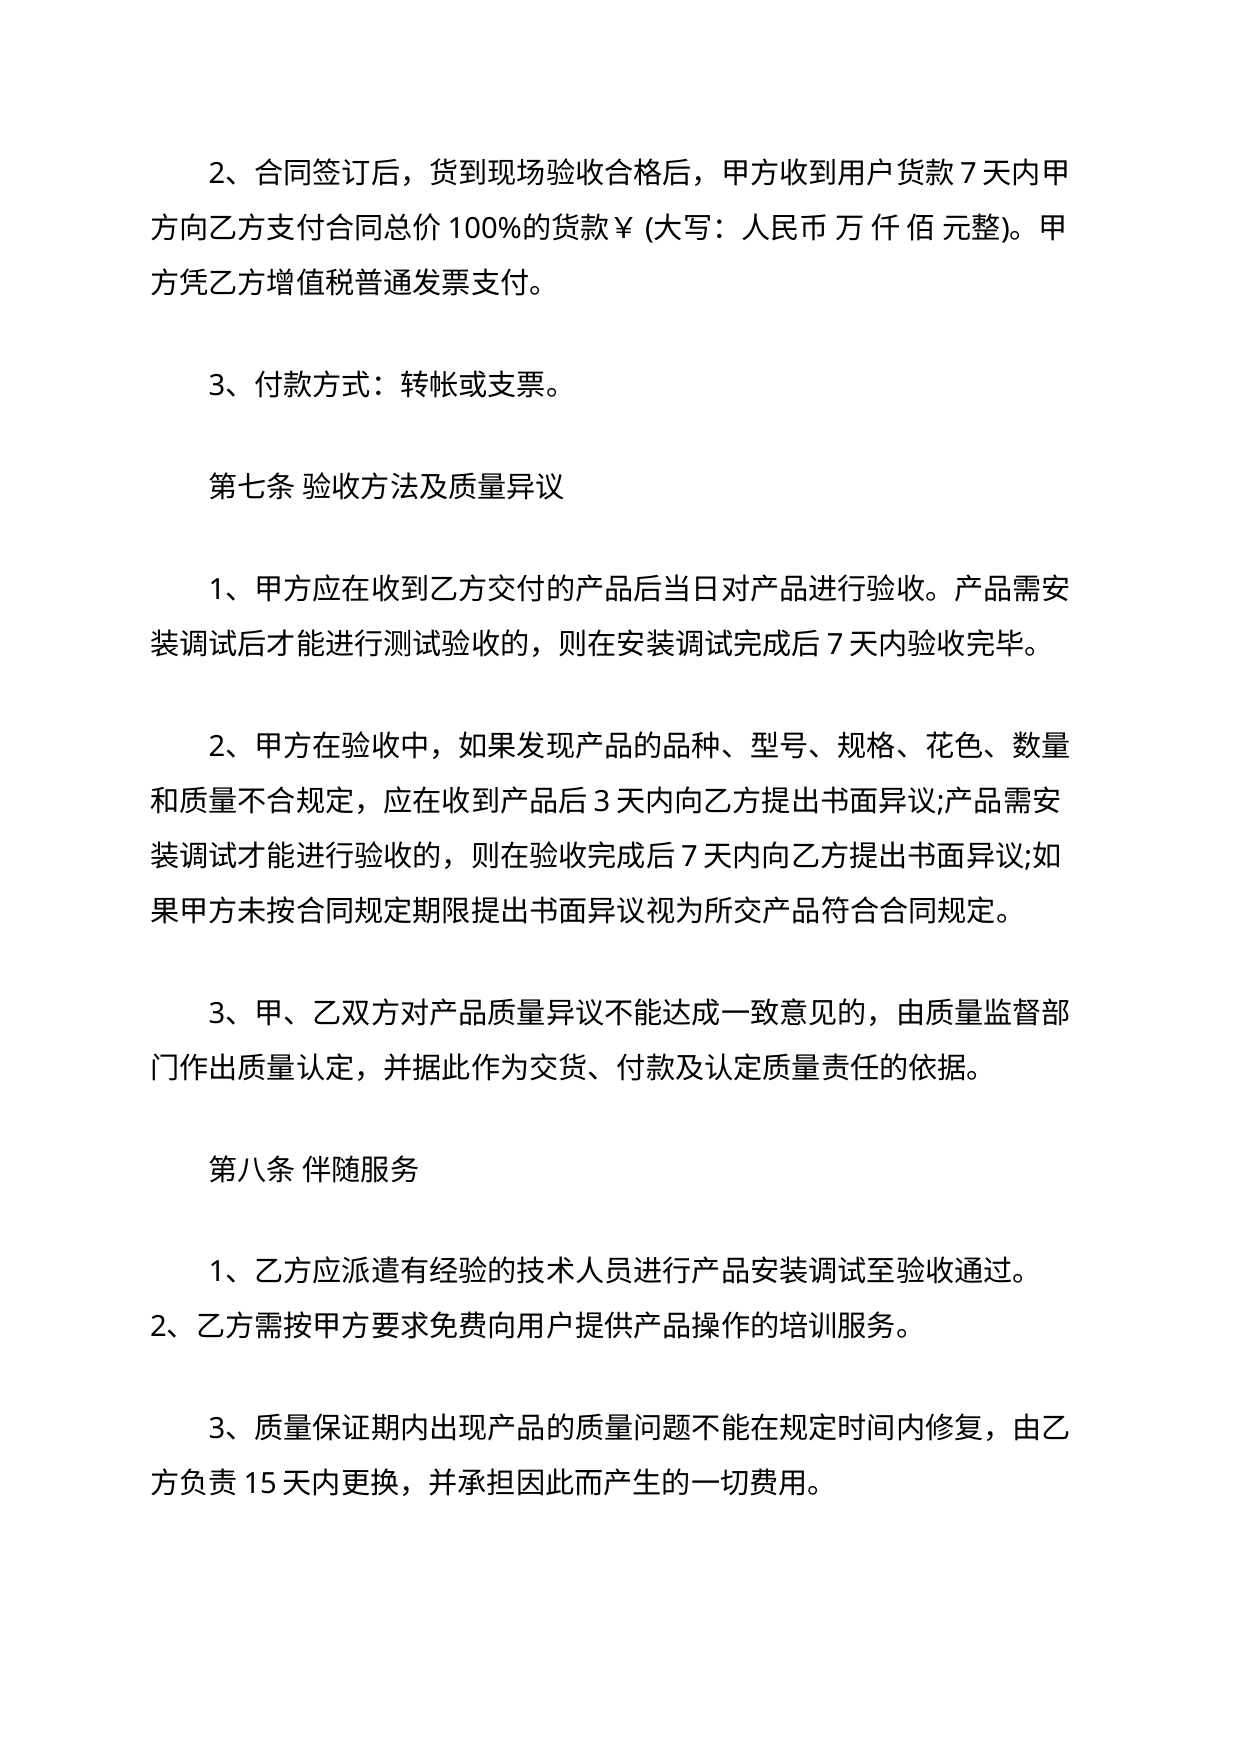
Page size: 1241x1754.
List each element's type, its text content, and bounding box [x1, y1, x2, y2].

text 1、甲方应在收到乙方交付的产品后当日对产品进行验收。产品需安装调试后才能进行测试验收的，则在安装调试完成后7天内验收完毕。 [150, 566, 1090, 663]
text 2、合同签订后，货到现场验收合格后，甲方收到用户货款7天内甲方向乙方支付合同总价100%的货款￥ (大写：人民币 万 仟 佰 元整)。甲方凭乙方增值税普通发票支付。 [150, 150, 1090, 302]
text 3、付款方式：转帐或支票。 [150, 362, 1090, 404]
text 2、甲方在验收中，如果发现产品的品种、型号、规格、花色、数量和质量不合规定，应在收到产品后3天内向乙方提出书面异议;产品需安装调试才能进行验收的，则在验收完成后7天内向乙方提出书面异议;如果甲方未按合同规定期限提出书面异议视为所交产品符合合同规定。 [150, 722, 1090, 930]
text 第八条 伴随服务 [150, 1146, 1090, 1188]
text 3、甲、乙双方对产品质量异议不能达成一致意见的，由质量监督部门作出质量认定，并据此作为交货、付款及认定质量责任的依据。 [150, 989, 1090, 1087]
text 第七条 验收方法及质量异议 [150, 464, 1090, 506]
text 1、乙方应派遣有经验的技术人员进行产品安装调试至验收通过。 2、乙方需按甲方要求免费向用户提供产品操作的培训服务。 [150, 1248, 1090, 1345]
text 3、质量保证期内出现产品的质量问题不能在规定时间内修复，由乙方负责15天内更换，并承担因此而产生的一切费用。 [150, 1405, 1090, 1502]
